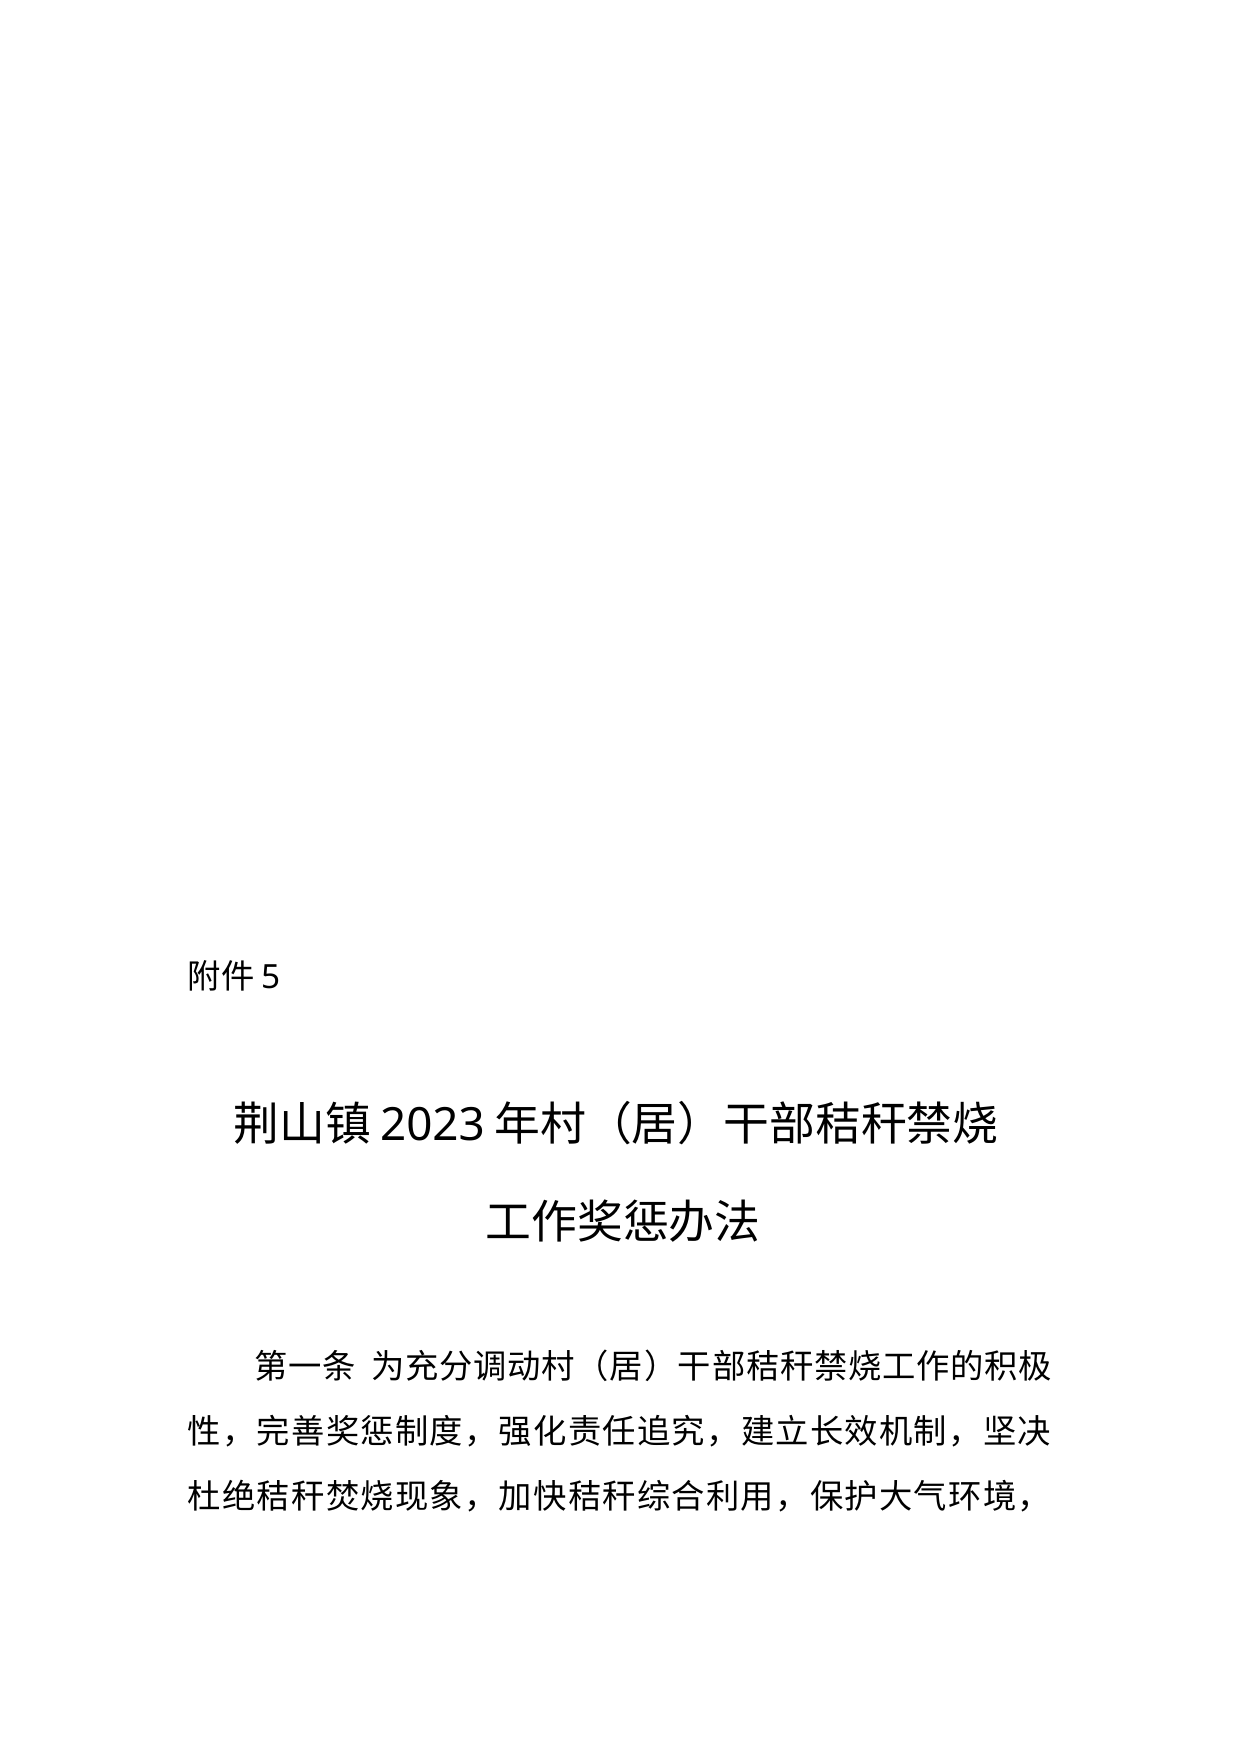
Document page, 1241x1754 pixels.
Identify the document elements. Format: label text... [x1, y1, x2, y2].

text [187, 1332, 1053, 1527]
text 工作奖惩办法 [187, 1169, 1053, 1267]
text 荆山镇2023年村（居）干部秸秆禁烧 [187, 1072, 1053, 1169]
text 附件5 [187, 942, 1053, 1007]
